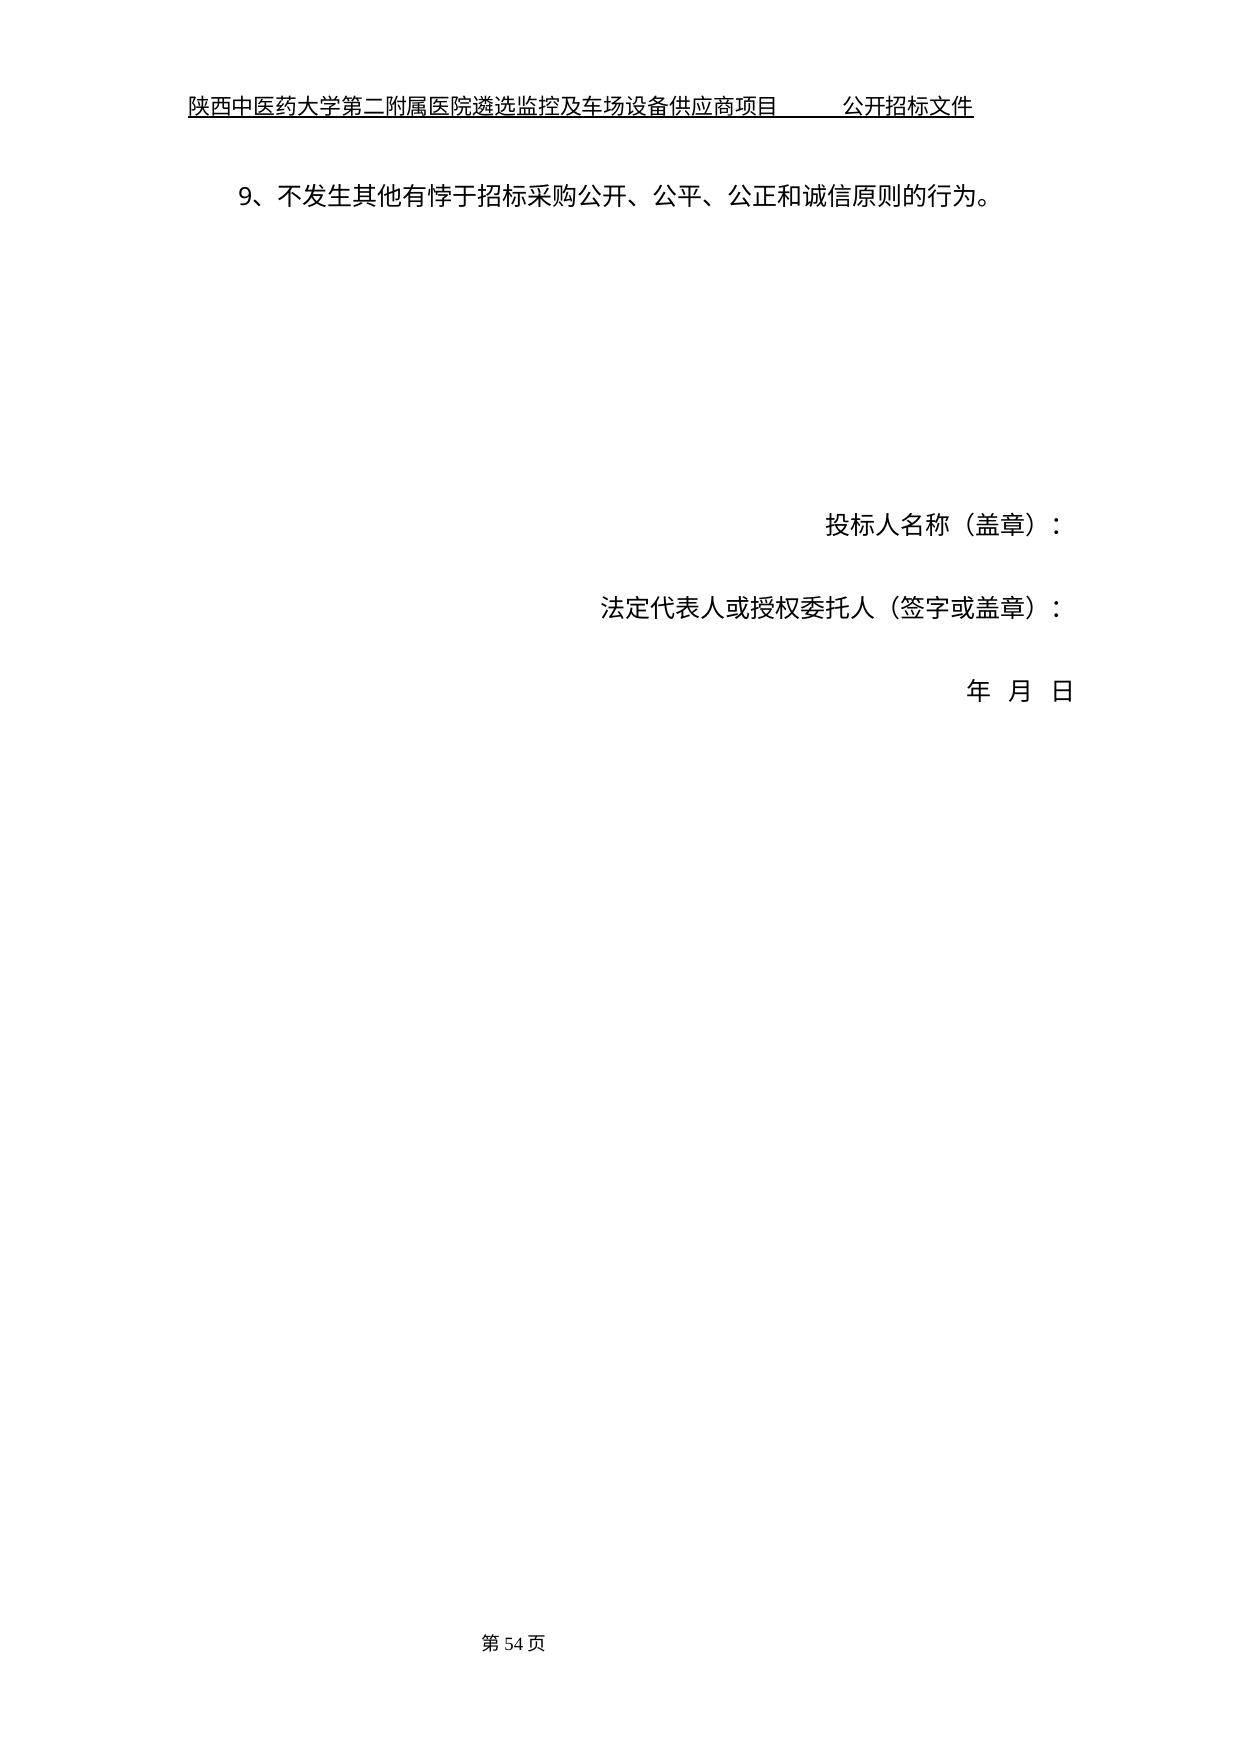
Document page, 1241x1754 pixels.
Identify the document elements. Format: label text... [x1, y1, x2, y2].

text 投标人名称（盖章）： [188, 491, 1075, 556]
text 年 月 日 [188, 657, 1075, 722]
text 法定代表人或授权委托人（签字或盖章）： [188, 574, 1075, 639]
text 9、不发生其他有悖于招标采购公开、公平、公正和诚信原则的行为。 [188, 162, 1075, 227]
